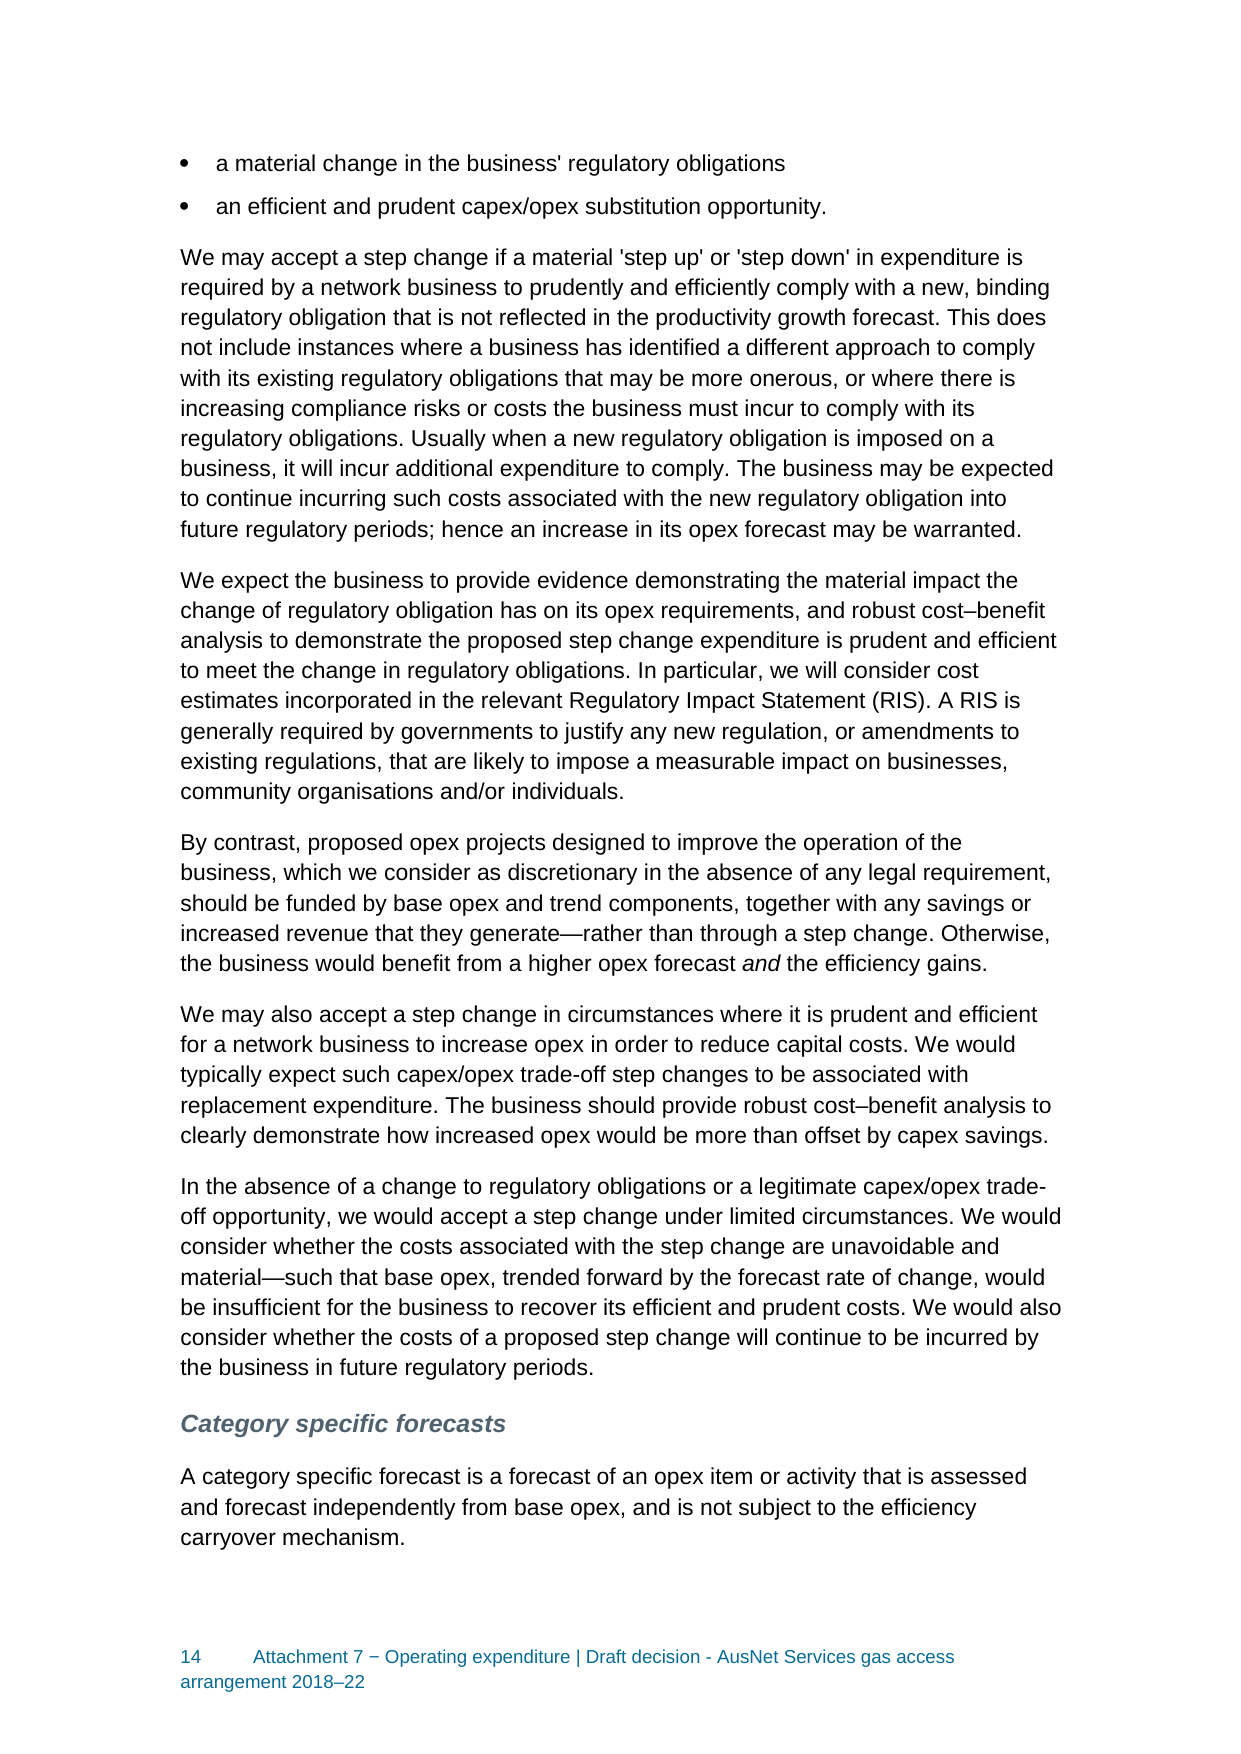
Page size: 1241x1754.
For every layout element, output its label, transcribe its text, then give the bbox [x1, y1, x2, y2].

subtitle Category specific forecasts [180, 1409, 1063, 1438]
list an efficient and prudent capex/opex substitution opportunity. [180, 193, 1063, 219]
text We may accept a step change if a material 'step up' or 'step down' in expenditure is required by a network business to prudently and efficiently comply with a new, binding regulatory obligation that is not reflected in the productivity growth forecast. This does not include instances where a business has identified a different approach to comply with its existing regulatory obligations that may be more onerous, or where there is increasing compliance risks or costs the business must incur to comply with its regulatory obligations. Usually when a new regulatory obligation is imposed on a business, it will incur additional expenditure to comply. The business may be expected to continue incurring such costs associated with the new regulatory obligation into future regulatory periods; hence an increase in its opex forecast may be warranted. [180, 244, 1063, 542]
picture [214, 1678, 218, 1688]
text We expect the business to provide evidence demonstrating the material impact the change of regulatory obligation has on its opex requirements, and robust cost–benefit analysis to demonstrate the proposed step change expenditure is prudent and efficient to meet the change in regulatory obligations. In particular, we will consider cost estimates incorporated in the relevant Regulatory Impact Statement (RIS). A RIS is generally required by governments to justify any new regulation, or amendments to existing regulations, that are likely to impose a measurable impact on businesses, community organisations and/or individuals. [180, 567, 1063, 804]
picture [269, 1653, 273, 1663]
text We may also accept a step change in circumstances where it is prudent and efficient for a network business to increase opex in order to reduce capital costs. We would typically expect such capex/opex trade-off step changes to be associated with replacement expenditure. The business should provide robust cost–benefit analysis to clearly demonstrate how increased opex would be more than offset by capex savings. [180, 1001, 1063, 1148]
list a material change in the business' regulatory obligations [180, 150, 1063, 176]
picture [296, 1649, 300, 1663]
text By contrast, proposed opex projects designed to improve the operation of the business, which we consider as discretionary in the absence of any legal requirement, should be funded by base opex and trend components, together with any savings or increased revenue that they generate—rather than through a step change. Otherwise, the business would benefit from a higher opex forecast and the efficiency gains. [180, 829, 1063, 976]
text A category specific forecast is a forecast of an opex item or activity that is assessed and forecast independently from base opex, and is not subject to the efficiency carryover mechanism. [180, 1463, 1063, 1550]
text In the absence of a change to regulatory obligations or a legitimate capex/opex trade-off opportunity, we would accept a step change under limited circumstances. We would consider whether the costs associated with the step change are unavoidable and material—such that base opex, trended forward by the forecast rate of change, would be insufficient for the business to recover its efficient and prudent costs. We would also consider whether the costs of a proposed step change will continue to be incurred by the business in future regulatory periods. [180, 1173, 1063, 1381]
